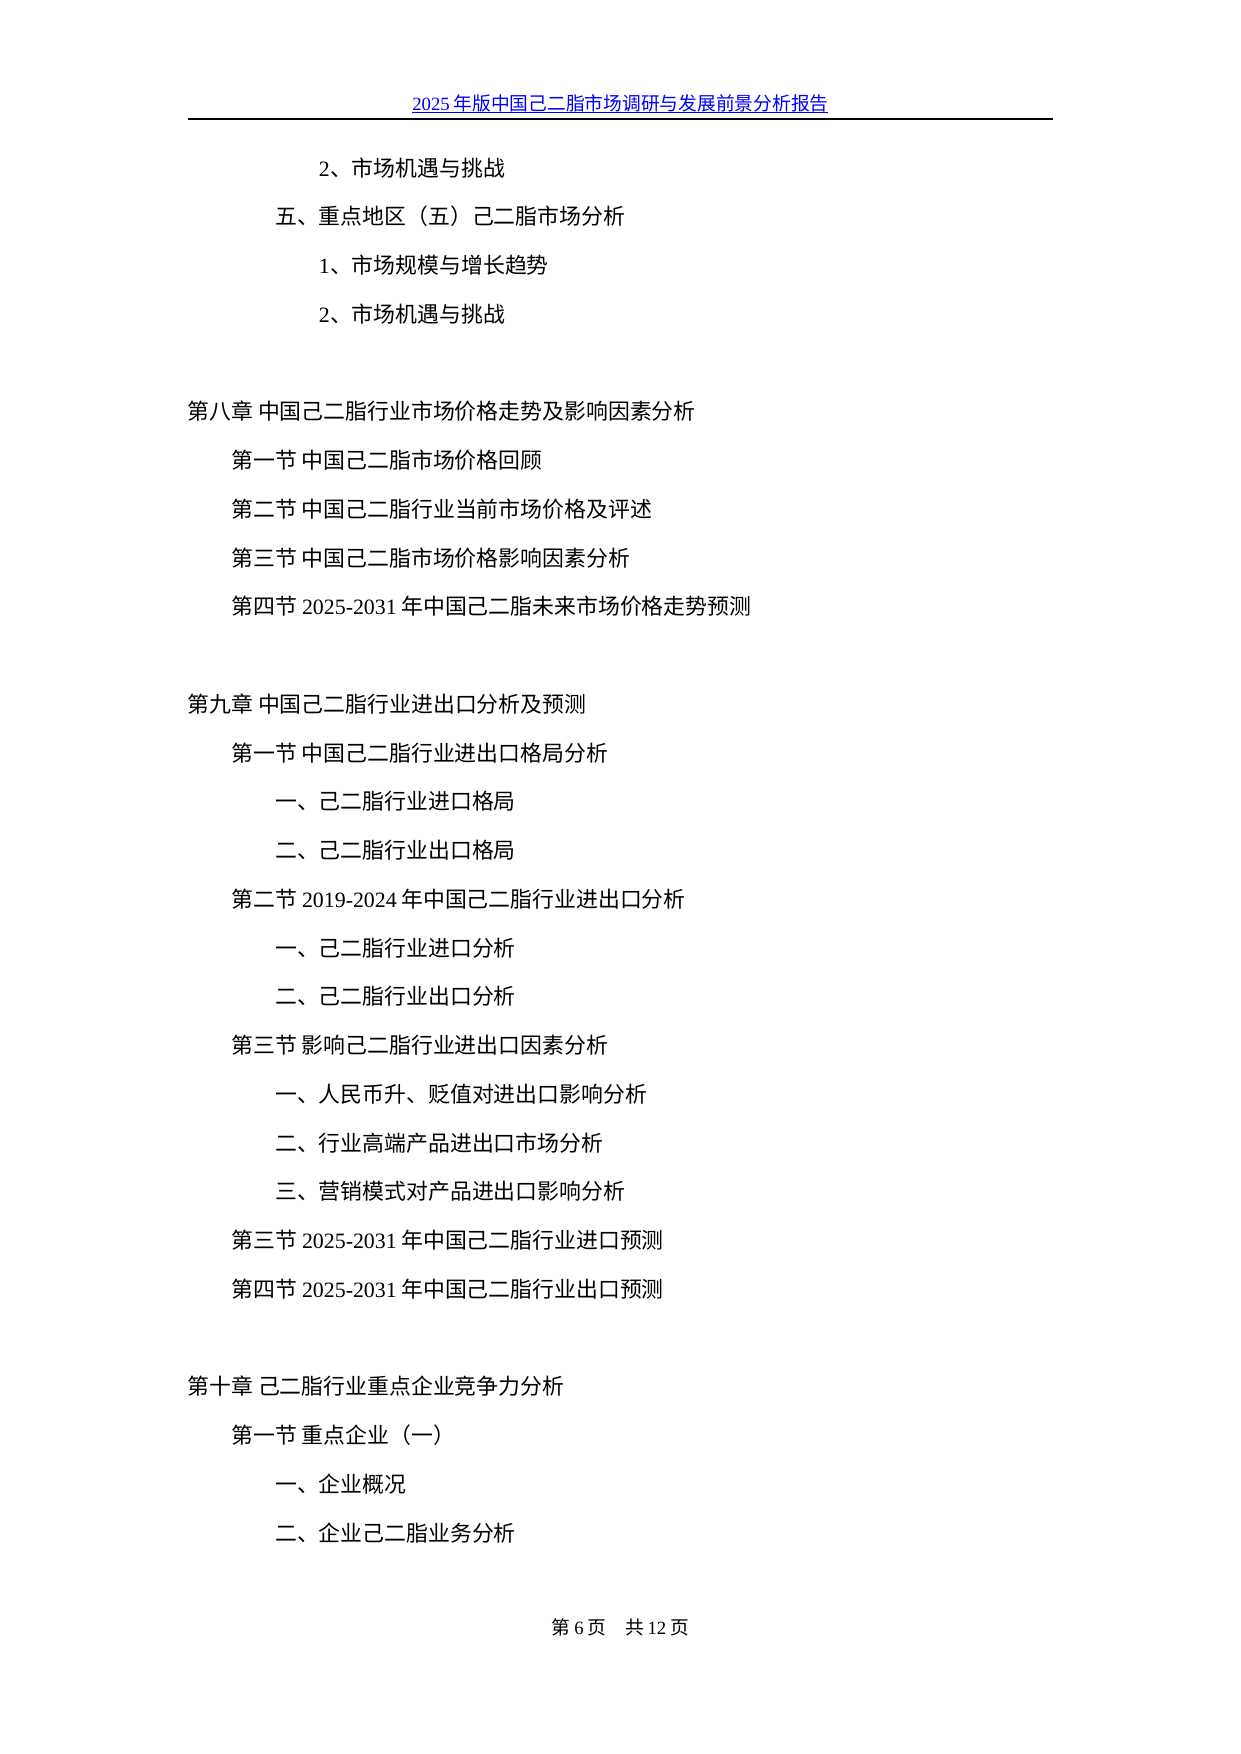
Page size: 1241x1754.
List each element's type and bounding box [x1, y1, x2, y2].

text [187, 150, 1053, 1548]
